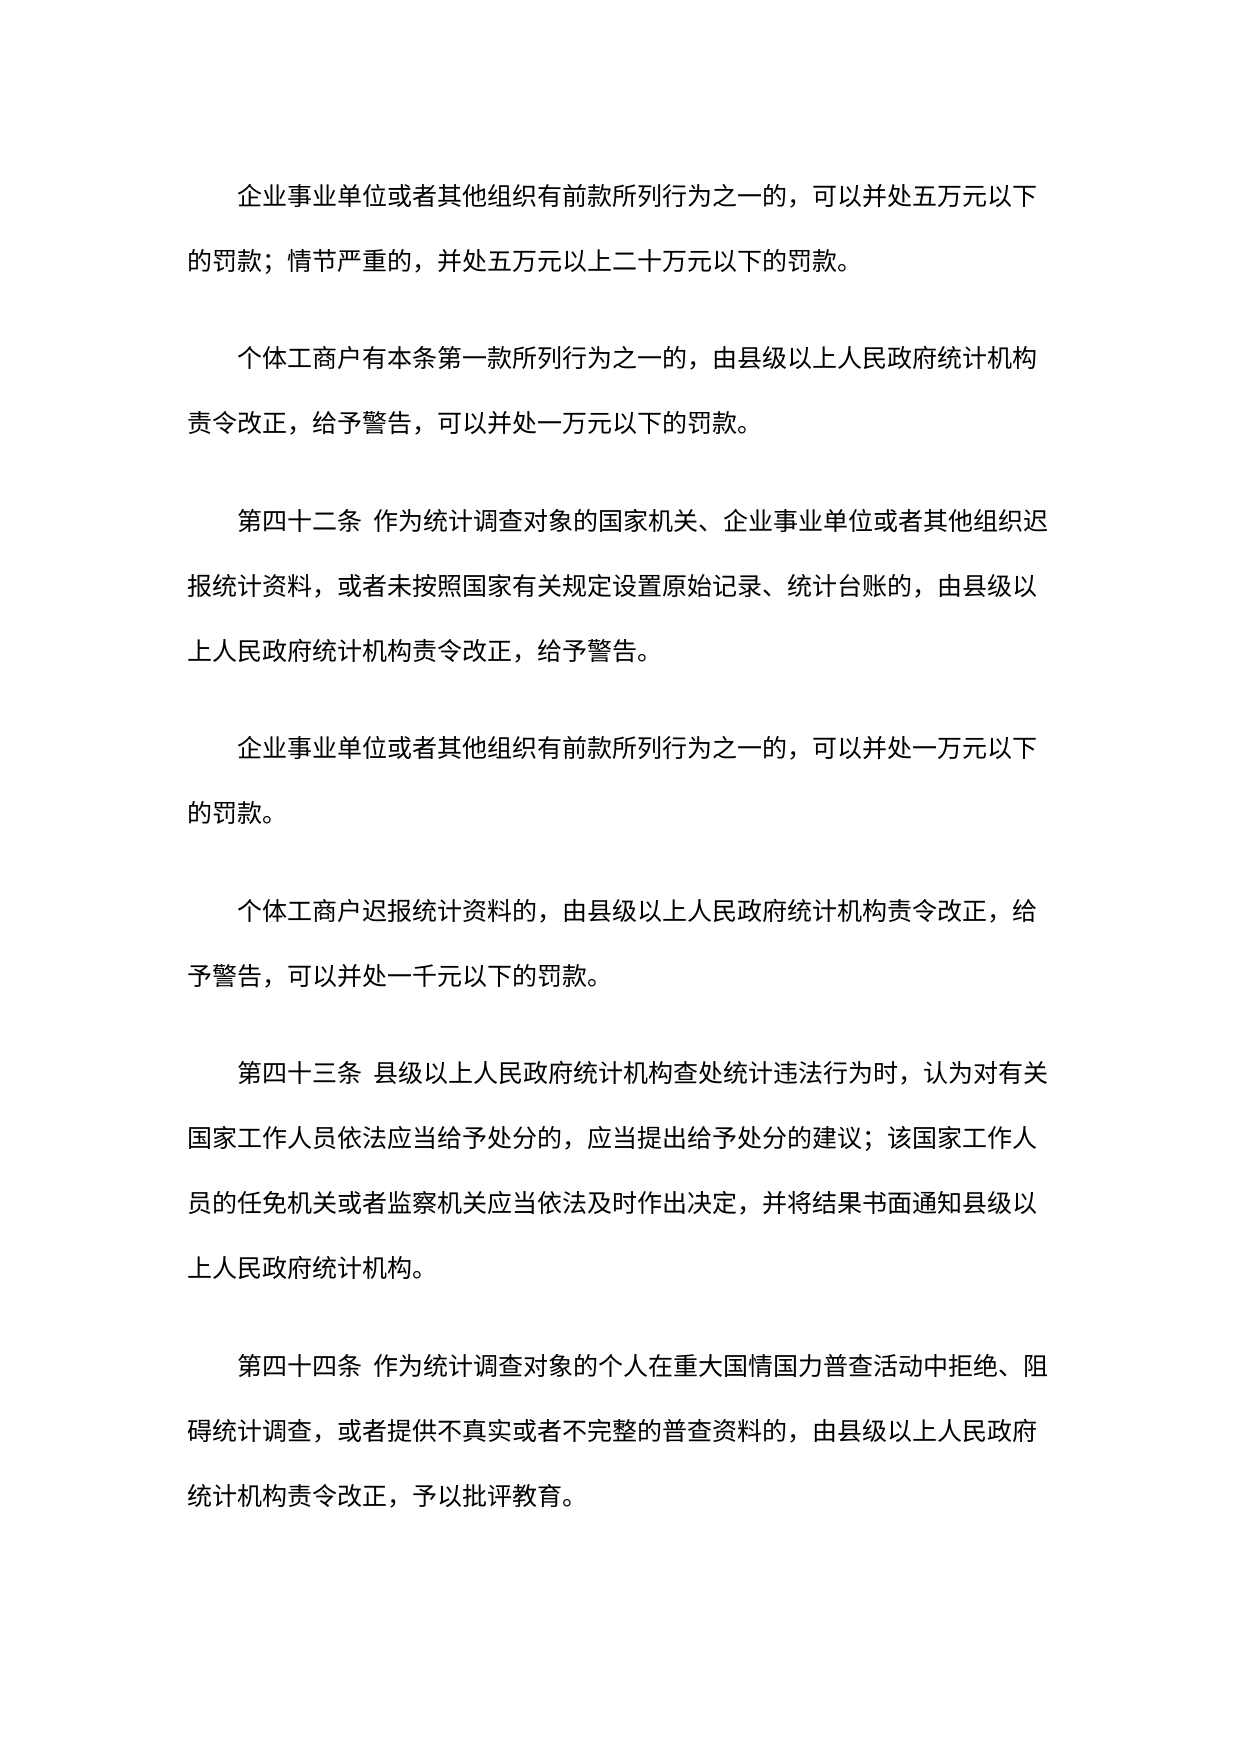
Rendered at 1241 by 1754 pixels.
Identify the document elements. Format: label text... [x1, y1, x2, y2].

text 企业事业单位或者其他组织有前款所列行为之一的，可以并处一万元以下的罚款。 [187, 714, 1053, 844]
text 第四十二条 作为统计调查对象的国家机关、企业事业单位或者其他组织迟报统计资料，或者未按照国家有关规定设置原始记录、统计台账的，由县级以上人民政府统计机构责令改正，给予警告。 [187, 487, 1053, 682]
text 企业事业单位或者其他组织有前款所列行为之一的，可以并处五万元以下的罚款；情节严重的，并处五万元以上二十万元以下的罚款。 [187, 162, 1053, 292]
text 第四十三条 县级以上人民政府统计机构查处统计违法行为时，认为对有关国家工作人员依法应当给予处分的，应当提出给予处分的建议；该国家工作人员的任免机关或者监察机关应当依法及时作出决定，并将结果书面通知县级以上人民政府统计机构。 [187, 1039, 1053, 1299]
text 第四十四条 作为统计调查对象的个人在重大国情国力普查活动中拒绝、阻碍统计调查，或者提供不真实或者不完整的普查资料的，由县级以上人民政府统计机构责令改正，予以批评教育。 [187, 1332, 1053, 1527]
text 个体工商户有本条第一款所列行为之一的，由县级以上人民政府统计机构责令改正，给予警告，可以并处一万元以下的罚款。 [187, 324, 1053, 454]
text 个体工商户迟报统计资料的，由县级以上人民政府统计机构责令改正，给予警告，可以并处一千元以下的罚款。 [187, 877, 1053, 1007]
